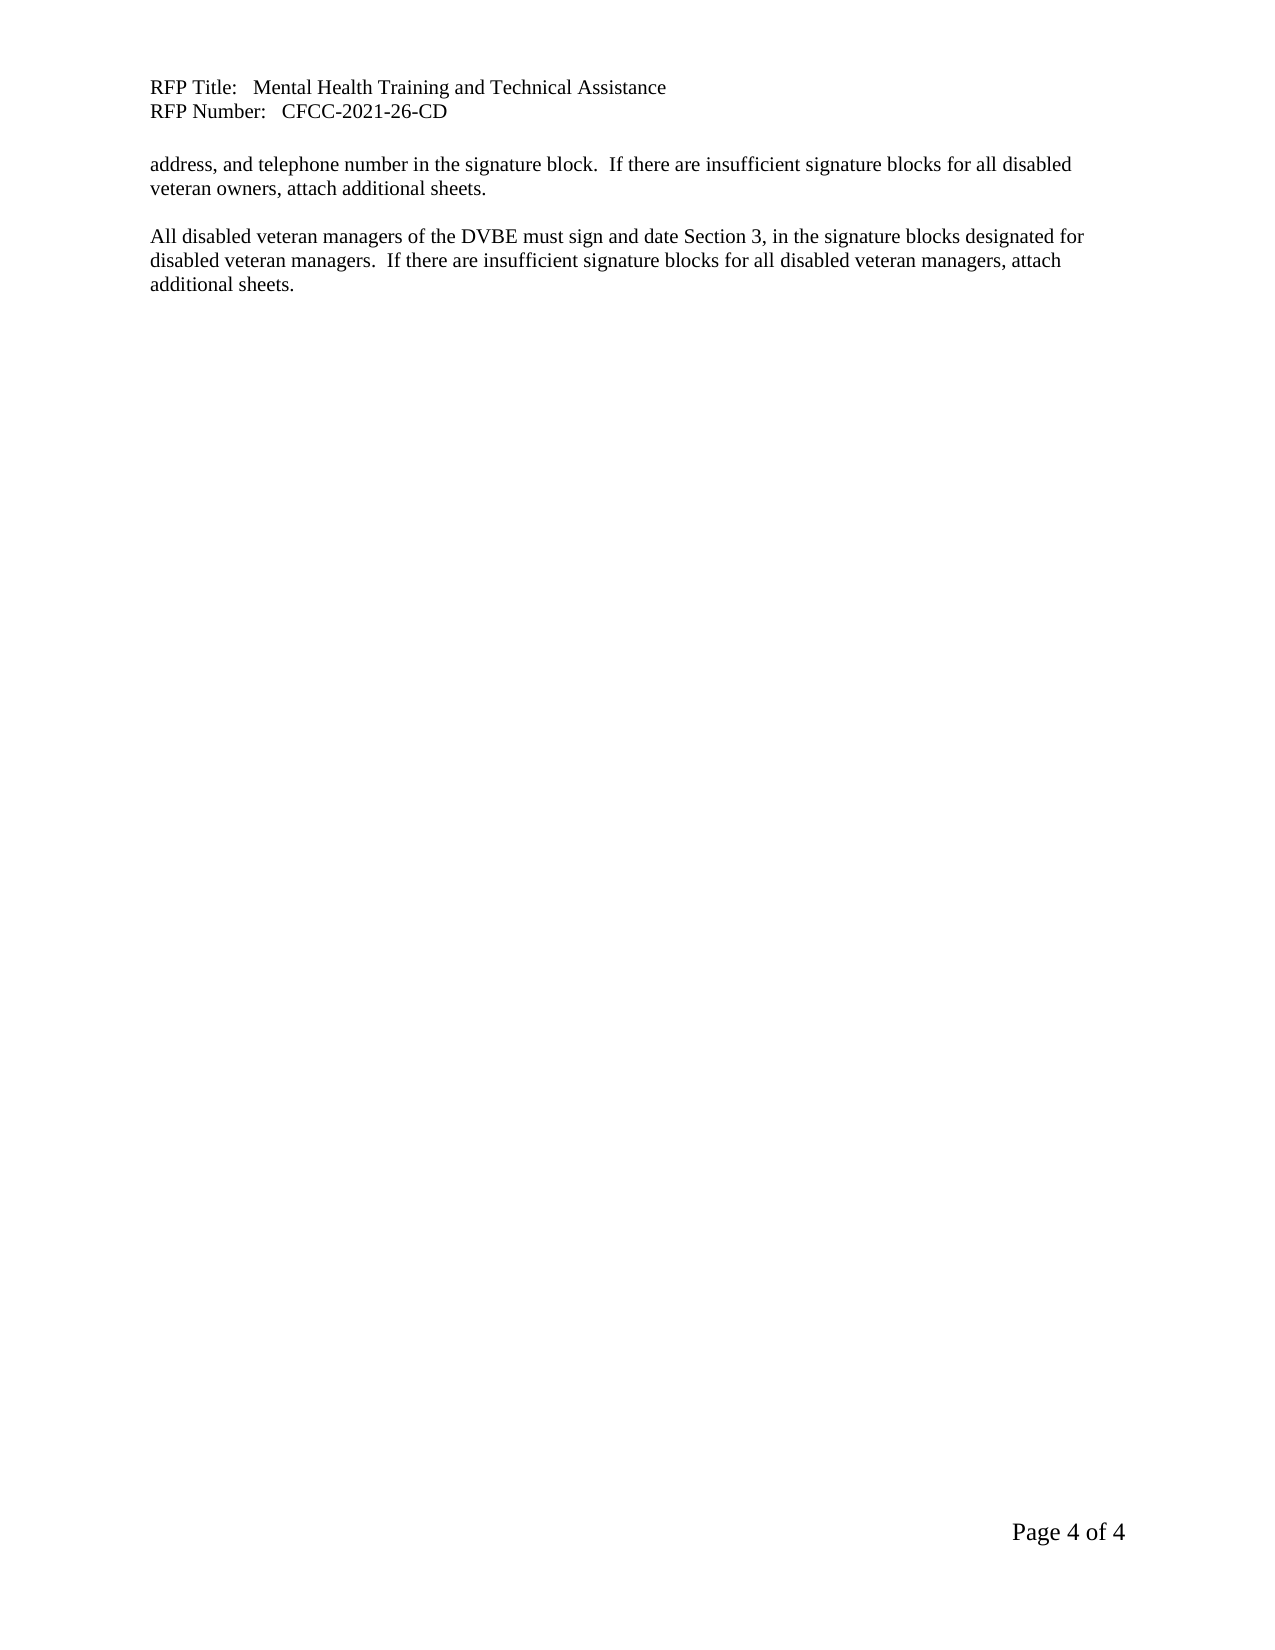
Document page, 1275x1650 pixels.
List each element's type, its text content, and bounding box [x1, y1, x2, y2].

text All disabled veteran managers of the DVBE must sign and date Section 3, in the signature blocks designated for disabled veteran managers. If there are insufficient signature blocks for all disabled veteran managers, attach additional sheets. [150, 224, 1125, 296]
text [150, 152, 1125, 200]
